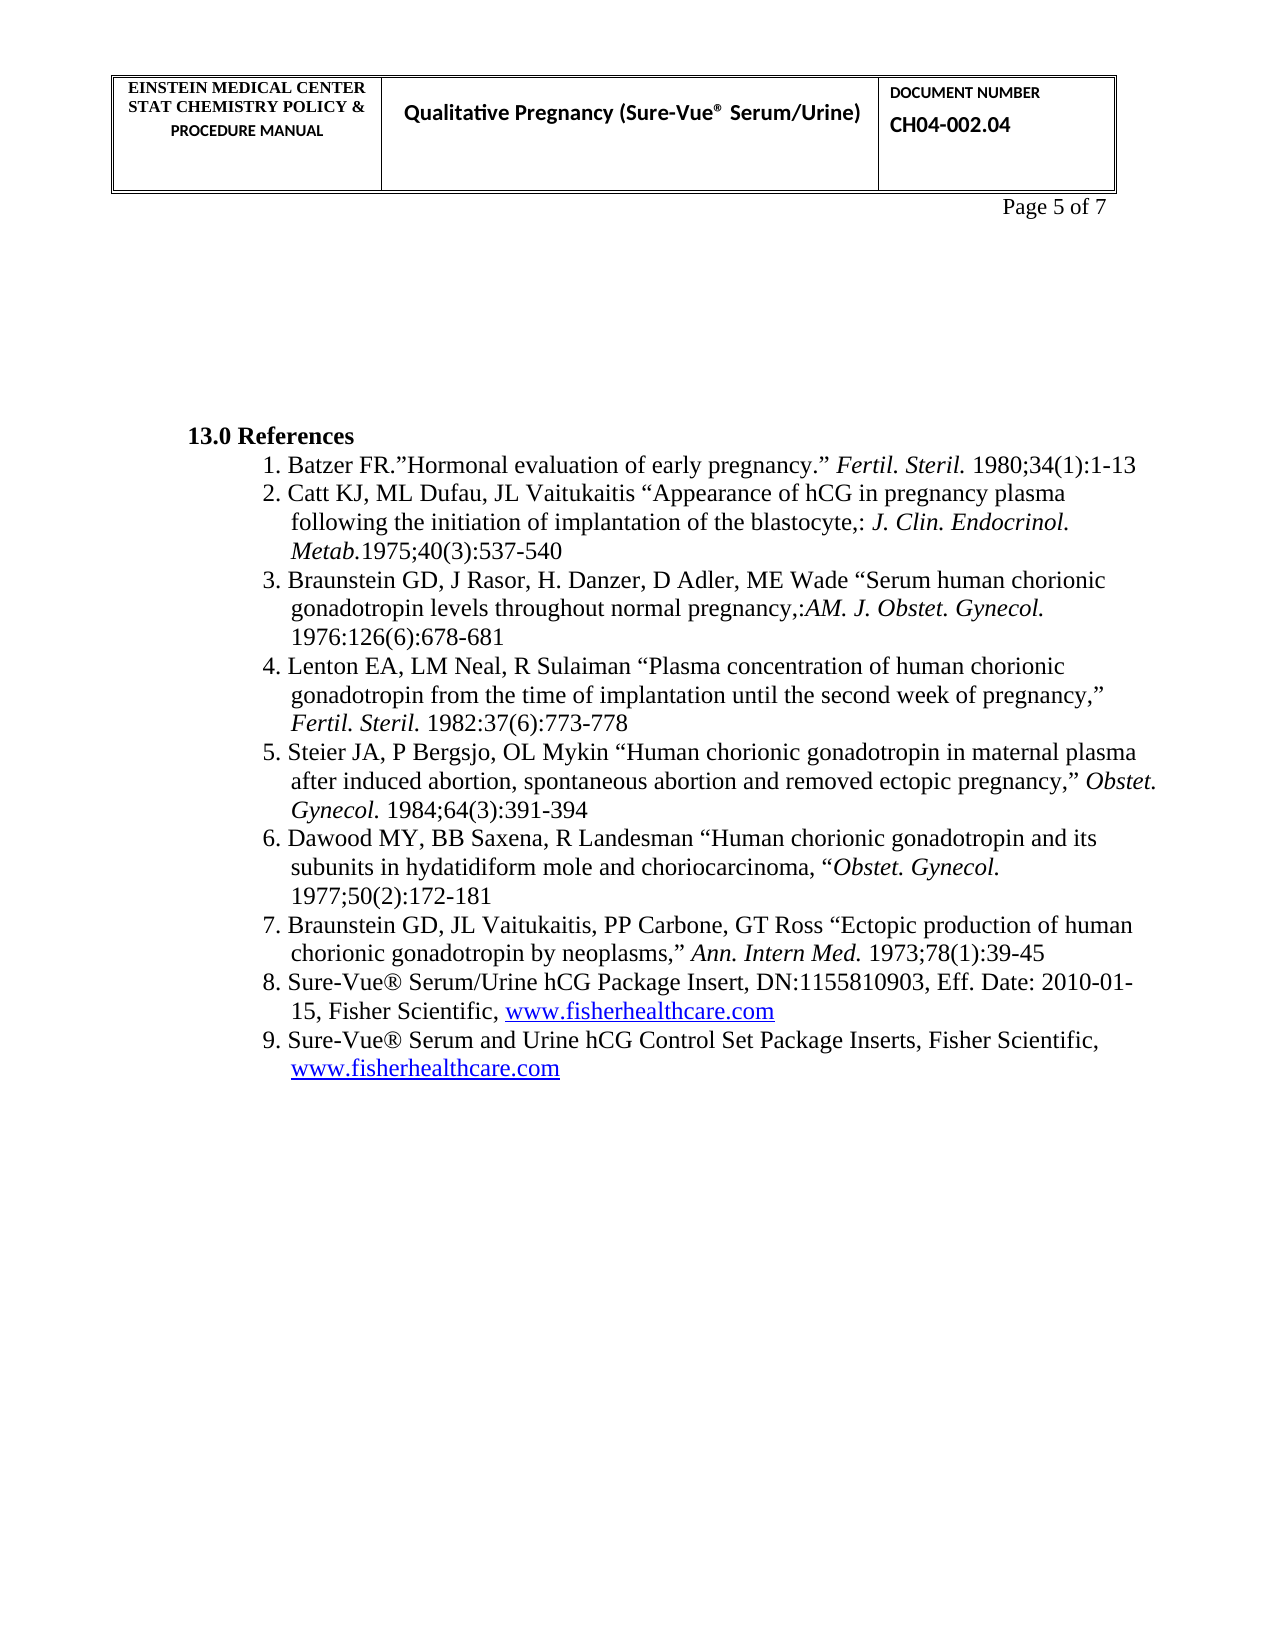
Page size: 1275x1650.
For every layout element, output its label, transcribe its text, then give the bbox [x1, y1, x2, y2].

text 4. Lenton EA, LM Neal, R Sulaiman “Plasma concentration of human chorionic gonadotropin from the time of implantation until the second week of pregnancy,” Fertil. Steril. 1982:37(6):773-778 [262, 651, 1162, 737]
text 6. Dawood MY, BB Saxena, R Landesman “Human chorionic gonadotropin and its subunits in hydatidiform mole and choriocarcinoma, “Obstet. Gynecol. 1977;50(2):172-181 [262, 823, 1162, 910]
text 13.0 References [150, 421, 1162, 450]
text 8. Sure-Vue® Serum/Urine hCG Package Insert, DN:1155810903, Eff. Date: 2010-01-15, Fisher Scientific, www.fisherhealthcare.com [262, 967, 1162, 1025]
text 7. Braunstein GD, JL Vaitukaitis, PP Carbone, GT Ross “Ectopic production of human chorionic gonadotropin by neoplasms,” Ann. Intern Med. 1973;78(1):39-45 [262, 910, 1162, 967]
text 9. Sure-Vue® Serum and Urine hCG Control Set Package Inserts, Fisher Scientific, www.fisherhealthcare.com [262, 1025, 1162, 1082]
text 2. Catt KJ, ML Dufau, JL Vaitukaitis “Appearance of hCG in pregnancy plasma following the initiation of implantation of the blastocyte,: J. Clin. Endocrinol. Metab.1975;40(3):537-540 [262, 478, 1162, 565]
text 3. Braunstein GD, J Rasor, H. Danzer, D Adler, ME Wade “Serum human chorionic gonadotropin levels throughout normal pregnancy,:AM. J. Obstet. Gynecol. 1976:126(6):678-681 [262, 565, 1162, 651]
text 1. Batzer FR.”Hormonal evaluation of early pregnancy.” Fertil. Steril. 1980;34(1):1-13 [112, 450, 1162, 478]
text 5. Steier JA, P Bergsjo, OL Mykin “Human chorionic gonadotropin in maternal plasma after induced abortion, spontaneous abortion and removed ectopic pregnancy,” Obstet. Gynecol. 1984;64(3):391-394 [262, 737, 1162, 823]
